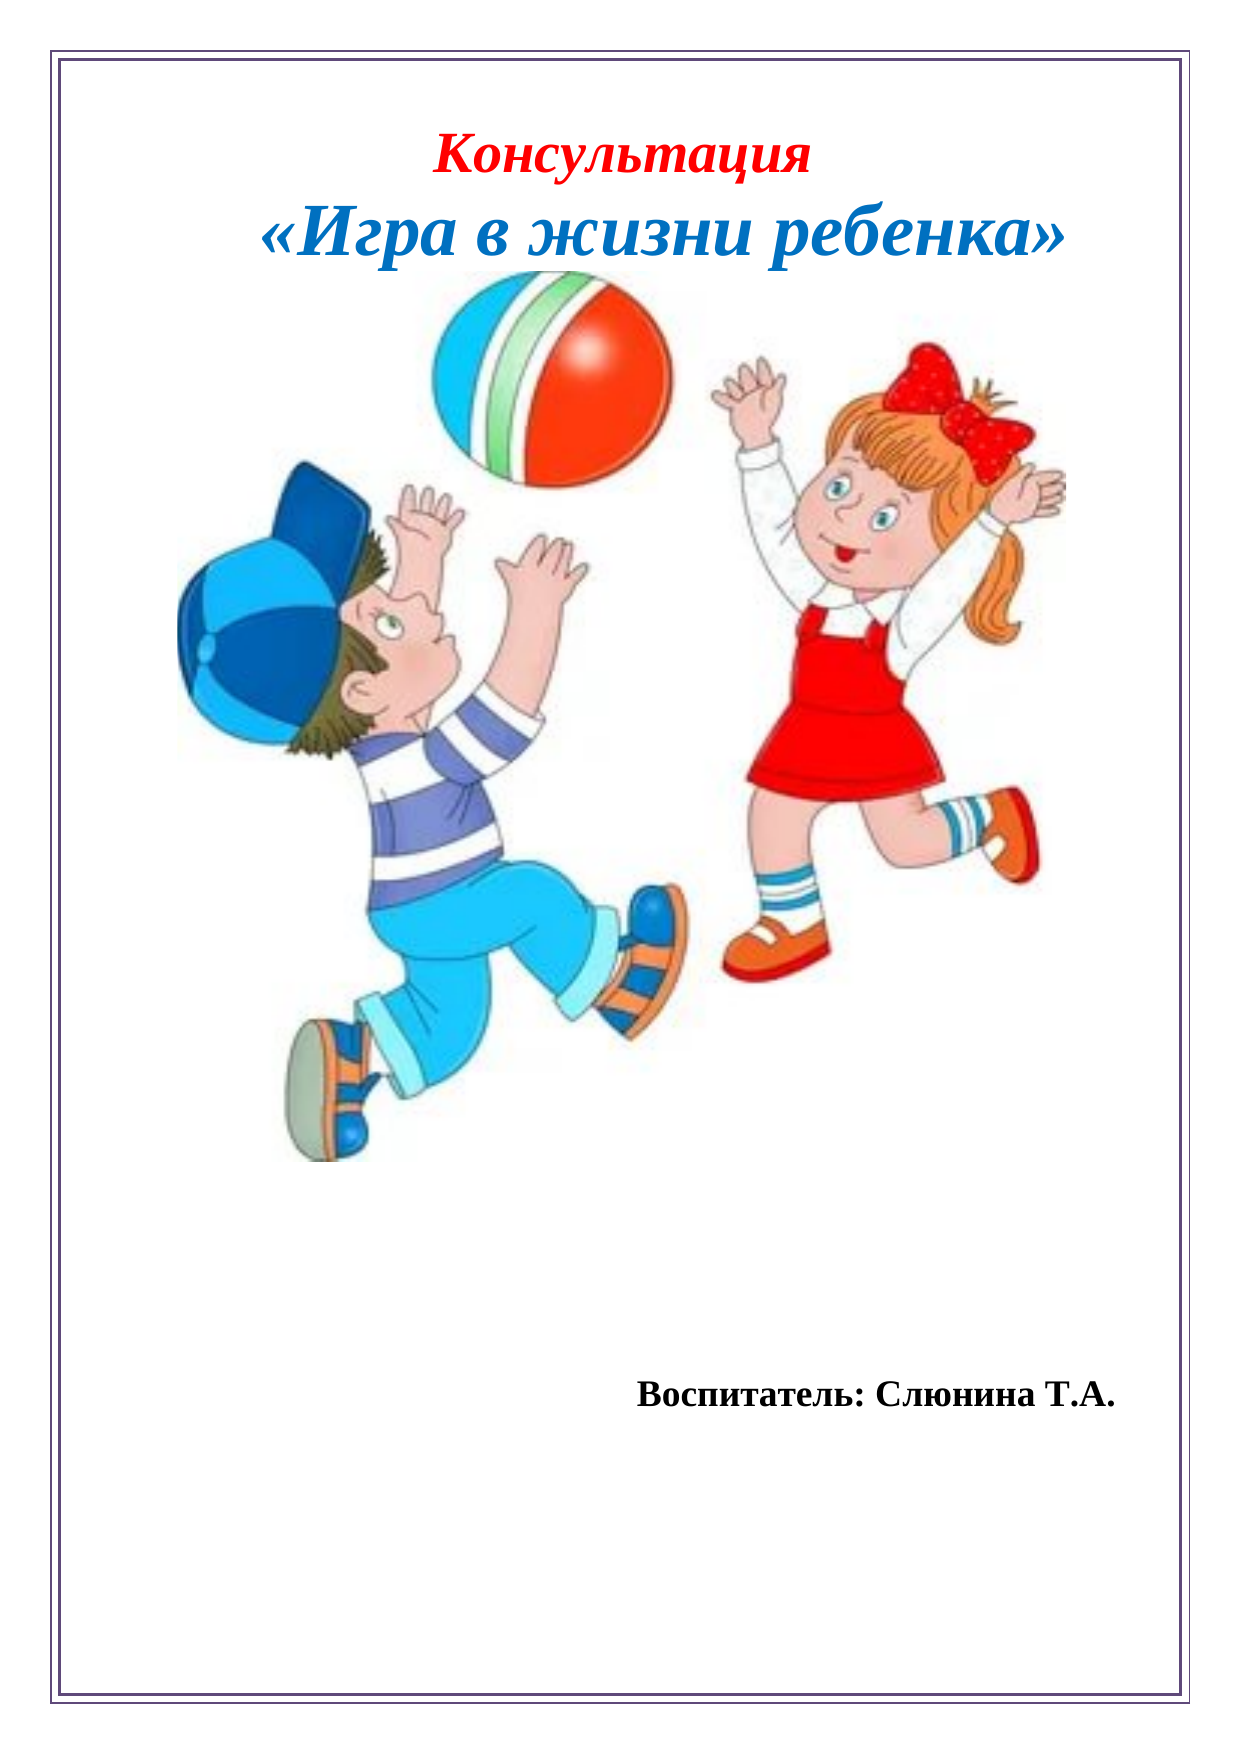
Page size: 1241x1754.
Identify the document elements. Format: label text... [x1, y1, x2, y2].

text Консультация [177, 118, 1152, 185]
picture [177, 271, 1067, 1162]
text «Игра в жизни ребенка» [177, 185, 1152, 271]
text Воспитатель: Слюнина Т.А. [177, 1372, 1152, 1415]
